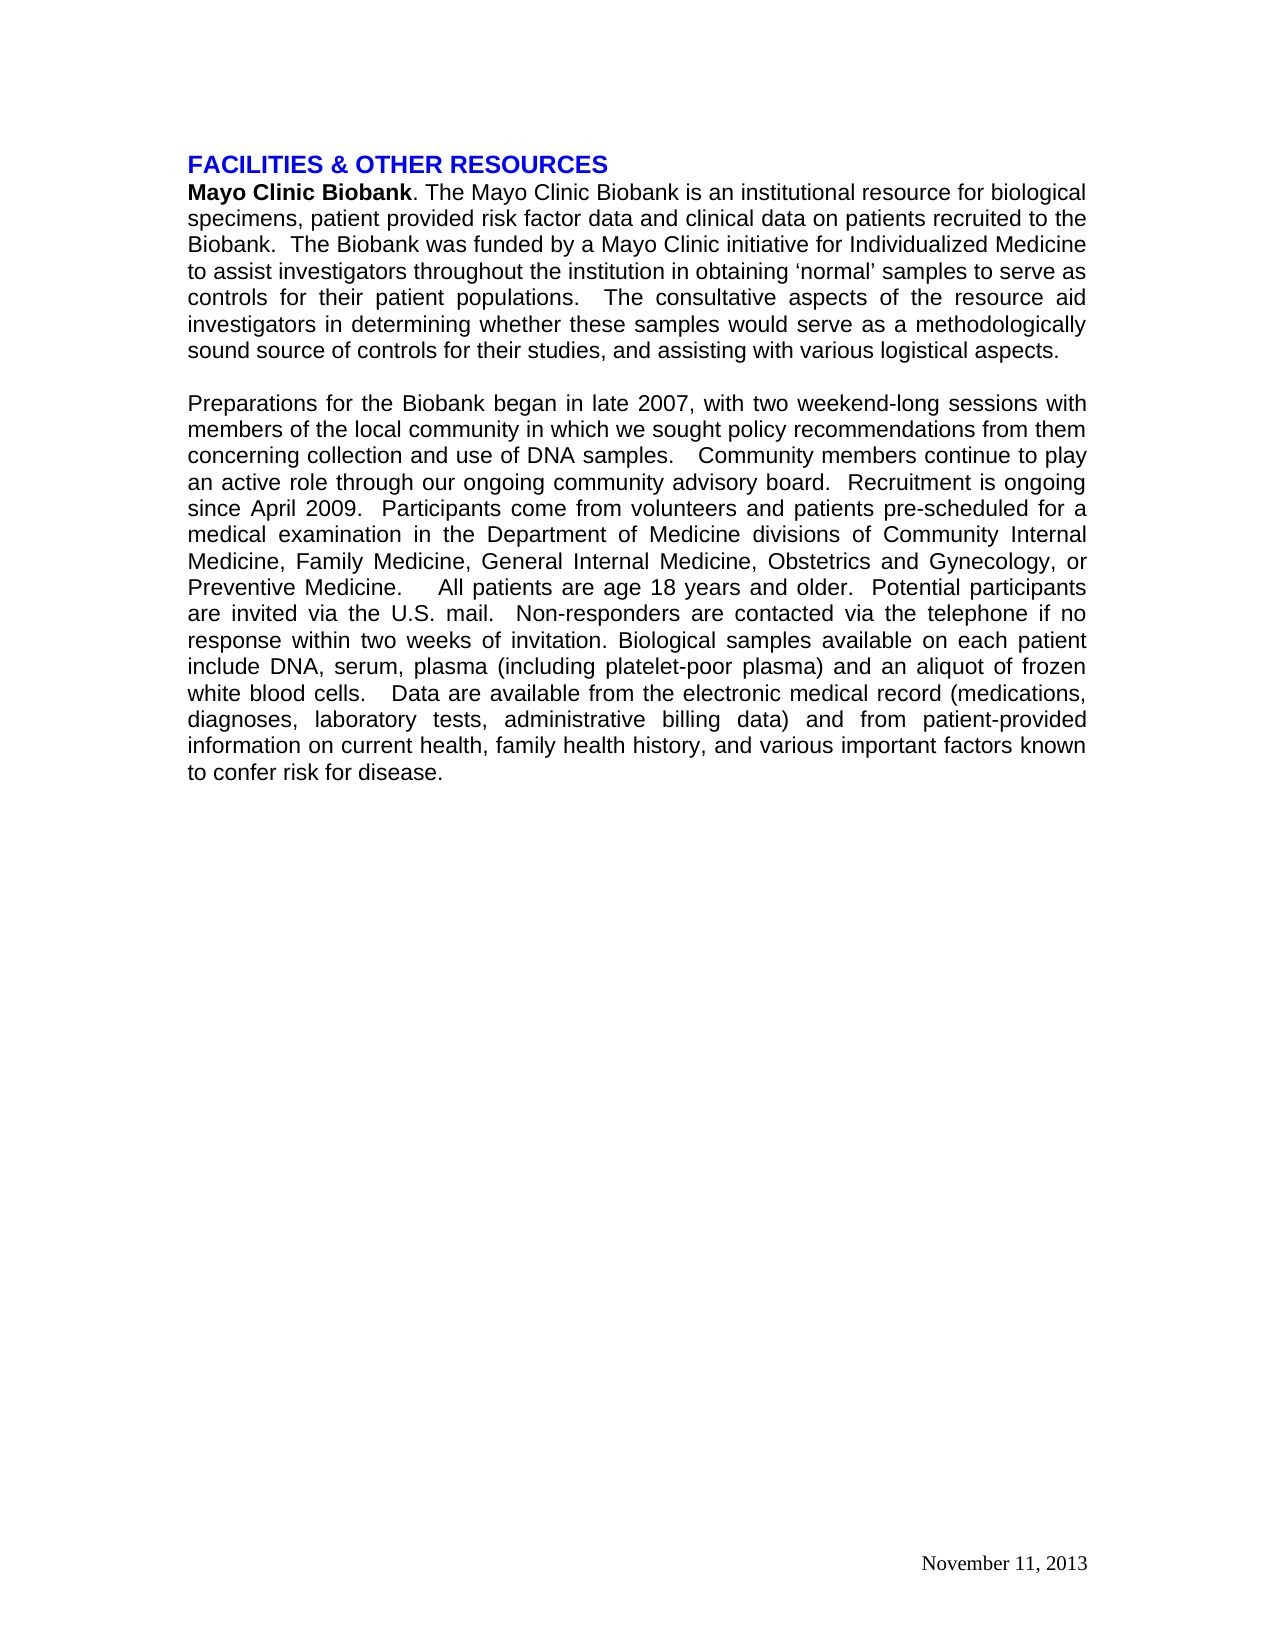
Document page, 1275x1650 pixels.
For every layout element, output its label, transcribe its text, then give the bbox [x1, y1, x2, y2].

text Mayo Clinic Biobank. The Mayo Clinic Biobank is an institutional resource for biological specimens, patient provided risk factor data and clinical data on patients recruited to the Biobank. The Biobank was funded by a Mayo Clinic initiative for Individualized Medicine to assist investigators throughout the institution in obtaining ‘normal’ samples to serve as controls for their patient populations. The consultative aspects of the resource aid investigators in determining whether these samples would serve as a methodologically sound source of controls for their studies, and assisting with various logistical aspects. [187, 179, 1087, 363]
text FACILITIES & OTHER RESOURCES [187, 150, 1087, 179]
text Preparations for the Biobank began in late 2007, with two weekend-long sessions with members of the local community in which we sought policy recommendations from them concerning collection and use of DNA samples. Community members continue to play an active role through our ongoing community advisory board. Recruitment is ongoing since April 2009. Participants come from volunteers and patients pre-scheduled for a medical examination in the Department of Medicine divisions of Community Internal Medicine, Family Medicine, General Internal Medicine, Obstetrics and Gynecology, or Preventive Medicine. All patients are age 18 years and older. Potential participants are invited via the U.S. mail. Non-responders are contacted via the telephone if no response within two weeks of invitation. Biological samples available on each patient include DNA, serum, plasma (including platelet-poor plasma) and an aliquot of frozen white blood cells. Data are available from the electronic medical record (medications, diagnoses, laboratory tests, administrative billing data) and from patient-provided information on current health, family health history, and various important factors known to confer risk for disease. [187, 389, 1087, 785]
